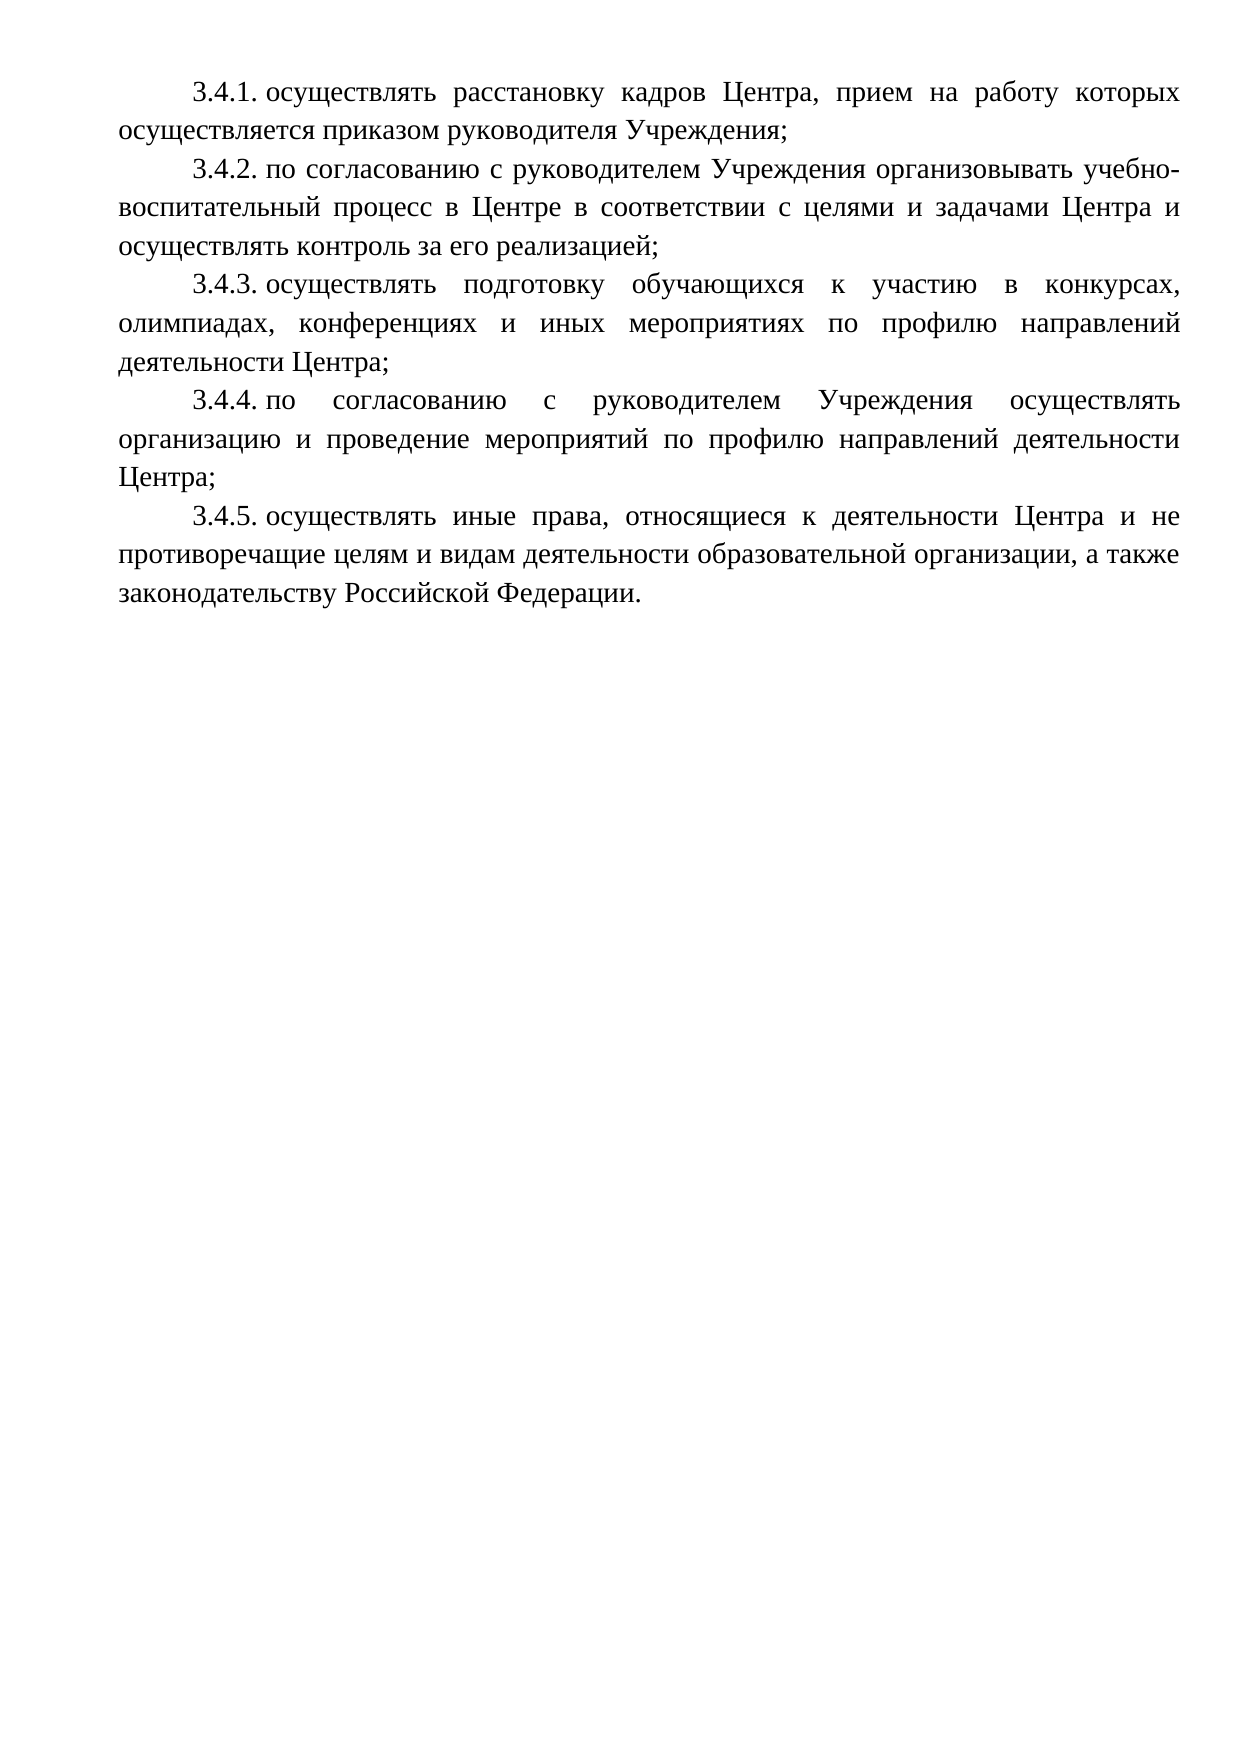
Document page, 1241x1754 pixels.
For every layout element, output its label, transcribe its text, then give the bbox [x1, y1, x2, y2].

text 3.4.2. по согласованию с руководителем Учреждения организовывать учебно- воспитательный процесс в Центре в соответствии с целями и задачами Центра и осуществлять контроль за его реализацией; [118, 151, 1181, 262]
text 3.4.4. по согласованию с руководителем Учреждения осуществлять организацию и проведение мероприятий по профилю направлений деятельности Центра; [118, 382, 1181, 493]
text 3.4.3. осуществлять подготовку обучающихся к участию в конкурсах, олимпиадах, конференциях и иных мероприятиях по профилю направлений деятельности Центра; [118, 267, 1181, 377]
text 3.4.1. осуществлять расстановку кадров Центра, прием на работу которых осуществляется приказом руководителя Учреждения; [118, 74, 1181, 146]
text 3.4.5. осуществлять иные права, относящиеся к деятельности Центра и не противоречащие целям и видам деятельности образовательной организации, а также законодательству Российской Федерации. [118, 498, 1181, 608]
